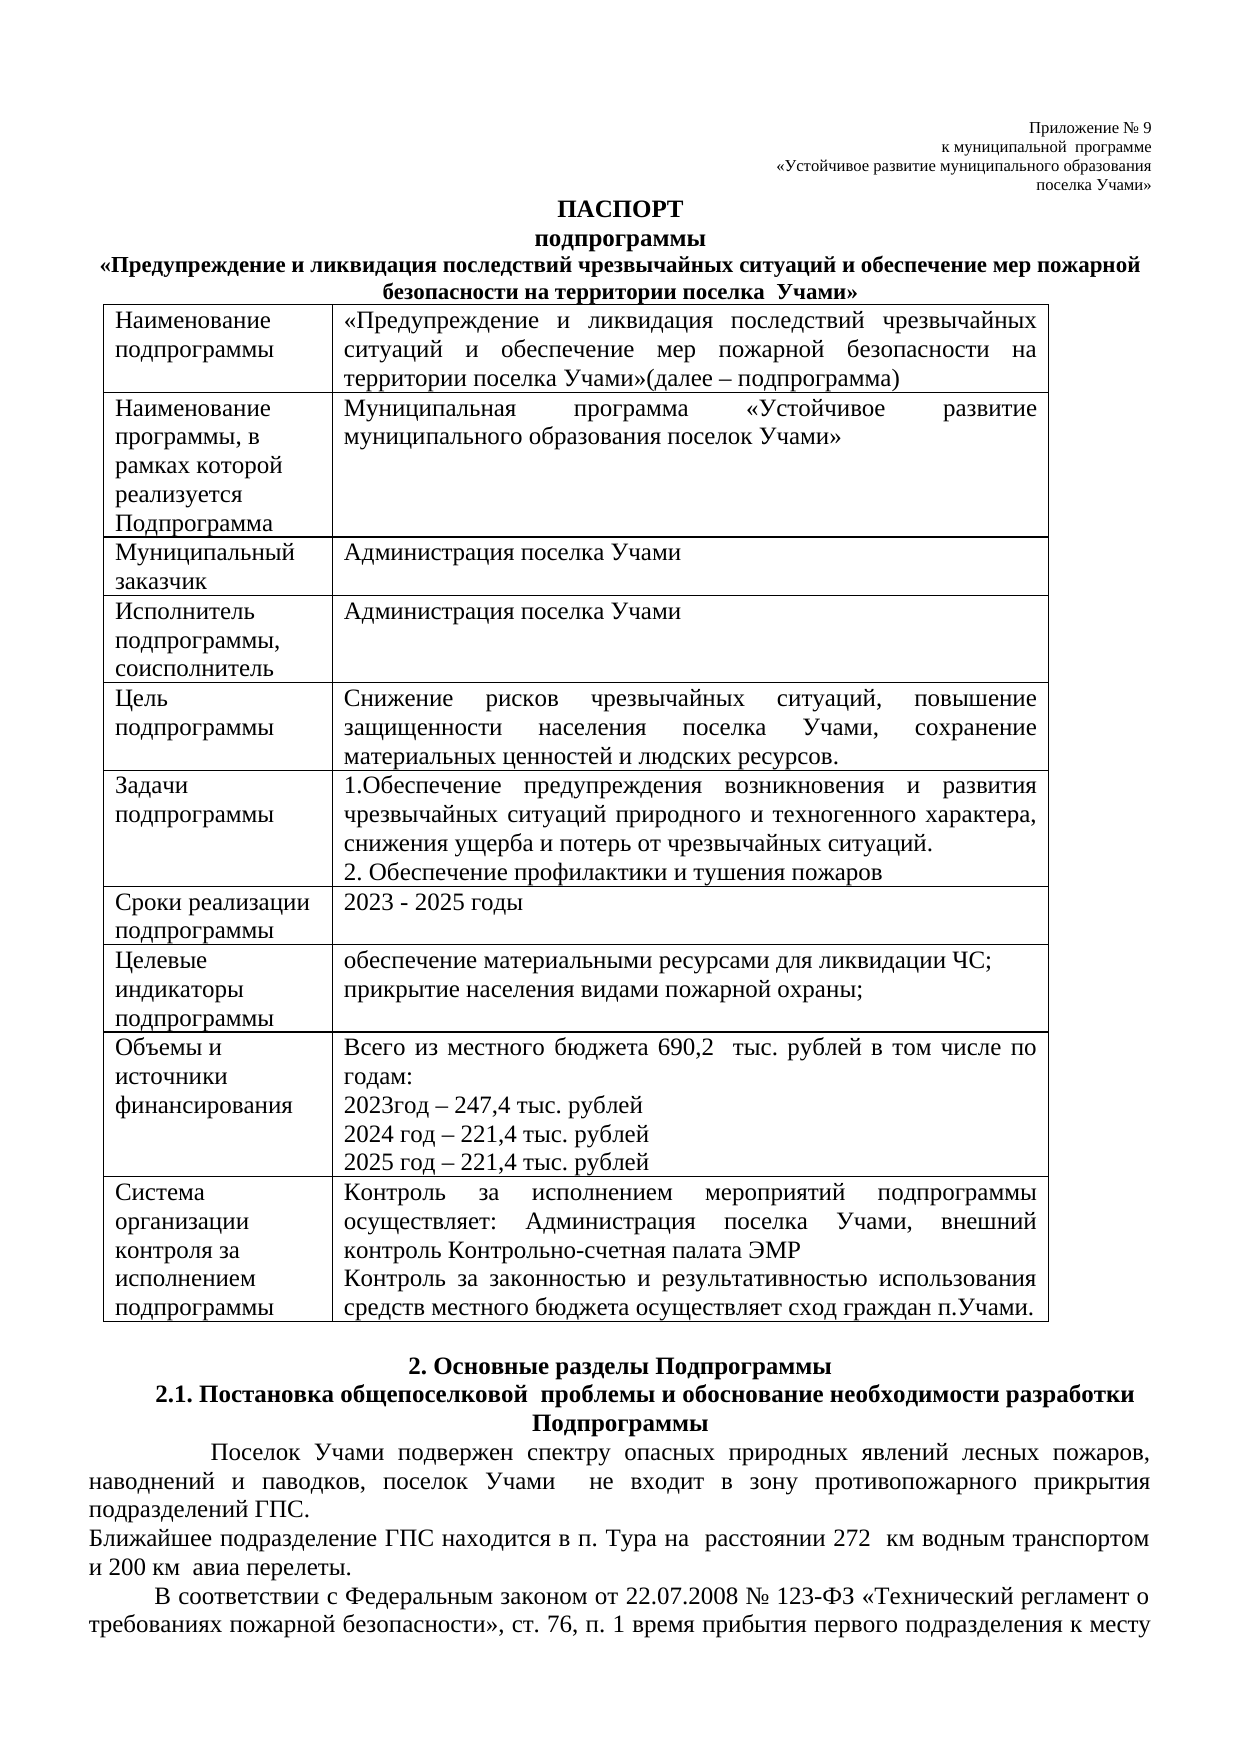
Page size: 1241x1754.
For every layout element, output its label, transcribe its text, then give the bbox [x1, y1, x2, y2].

table_cell Всего из местного бюджета 690,2 тыс. рублей в том числе по годам: 2023год – 247,4 тыс. рублей 2024 год – 221,4 тыс. рублей 2025 год – 221,4 тыс. рублей [333, 1033, 1048, 1176]
table_cell Объемы и источники финансирования [104, 1033, 332, 1176]
table_cell Администрация поселка Учами [333, 538, 1048, 595]
text «Устойчивое развитие муниципального образования [89, 156, 1152, 175]
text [89, 1581, 1152, 1638]
text Ближайшее подразделение ГПС находится в п. Тура на расстоянии 272 км водным транспортом и 200 км авиа перелеты. [89, 1523, 1152, 1581]
table_cell Целевые индикаторы подпрограммы [104, 945, 332, 1031]
table_cell 1.Обеспечение предупреждения возникновения и развития чрезвычайных ситуаций природного и техногенного характера, снижения ущерба и потерь от чрезвычайных ситуаций. 2. Обеспечение профилактики и тушения пожаров [333, 771, 1048, 886]
text подпрограммы [89, 223, 1152, 252]
table_cell обеспечение материальными ресурсами для ликвидации ЧС; прикрытие населения видами пожарной охраны; [333, 945, 1048, 1031]
table_cell Снижение рисков чрезвычайных ситуаций, повышение защищенности населения поселка Учами, сохранение материальных ценностей и людских ресурсов. [333, 683, 1048, 769]
table_cell Задачи подпрограммы [104, 771, 332, 886]
text 2.1. Постановка общепоселковой проблемы и обоснование необходимости разработки Подпрограммы [89, 1379, 1152, 1437]
text 2. Основные разделы Подпрограммы [89, 1351, 1152, 1379]
text Приложение № 9 [89, 117, 1152, 137]
table_cell Система организации контроля за исполнением подпрограммы [104, 1177, 332, 1321]
table_cell 2023 - 2025 годы [333, 887, 1048, 944]
text «Предупреждение и ликвидация последствий чрезвычайных ситуаций и обеспечение мер пожарной безопасности на территории поселка Учами» [89, 252, 1152, 304]
text ПАСПОРТ [89, 194, 1152, 223]
table_header Наименование подпрограммы [104, 305, 332, 392]
table_cell Муниципальный заказчик [104, 538, 332, 595]
text поселка Учами» [89, 175, 1152, 194]
table_cell Муниципальная программа «Устойчивое развитие муниципального образования поселок Учами» [333, 393, 1048, 536]
table_cell Контроль за исполнением мероприятий подпрограммы осуществляет: Администрация поселка Учами, внешний контроль Контрольно-счетная палата ЭМР Контроль за законностью и результативностью использования средств местного бюджета осуществляет сход граждан п.Учами. [333, 1177, 1048, 1321]
table_cell Сроки реализации подпрограммы [104, 887, 332, 944]
table_cell Администрация поселка Учами [333, 596, 1048, 682]
table_cell Исполнитель подпрограммы, соисполнитель [104, 596, 332, 682]
table_header «Предупреждение и ликвидация последствий чрезвычайных ситуаций и обеспечение мер пожарной безопасности на территории поселка Учами»(далее – подпрограмма) [333, 305, 1048, 392]
text Поселок Учами подвержен спектру опасных природных явлений лесных пожаров, наводнений и паводков, поселок Учами не входит в зону противопожарного прикрытия подразделений ГПС. [89, 1437, 1152, 1523]
table_cell Цель подпрограммы [104, 683, 332, 769]
table_cell Наименование программы, в рамках которой реализуется Подпрограмма [104, 393, 332, 536]
text к муниципальной программе [89, 137, 1152, 156]
